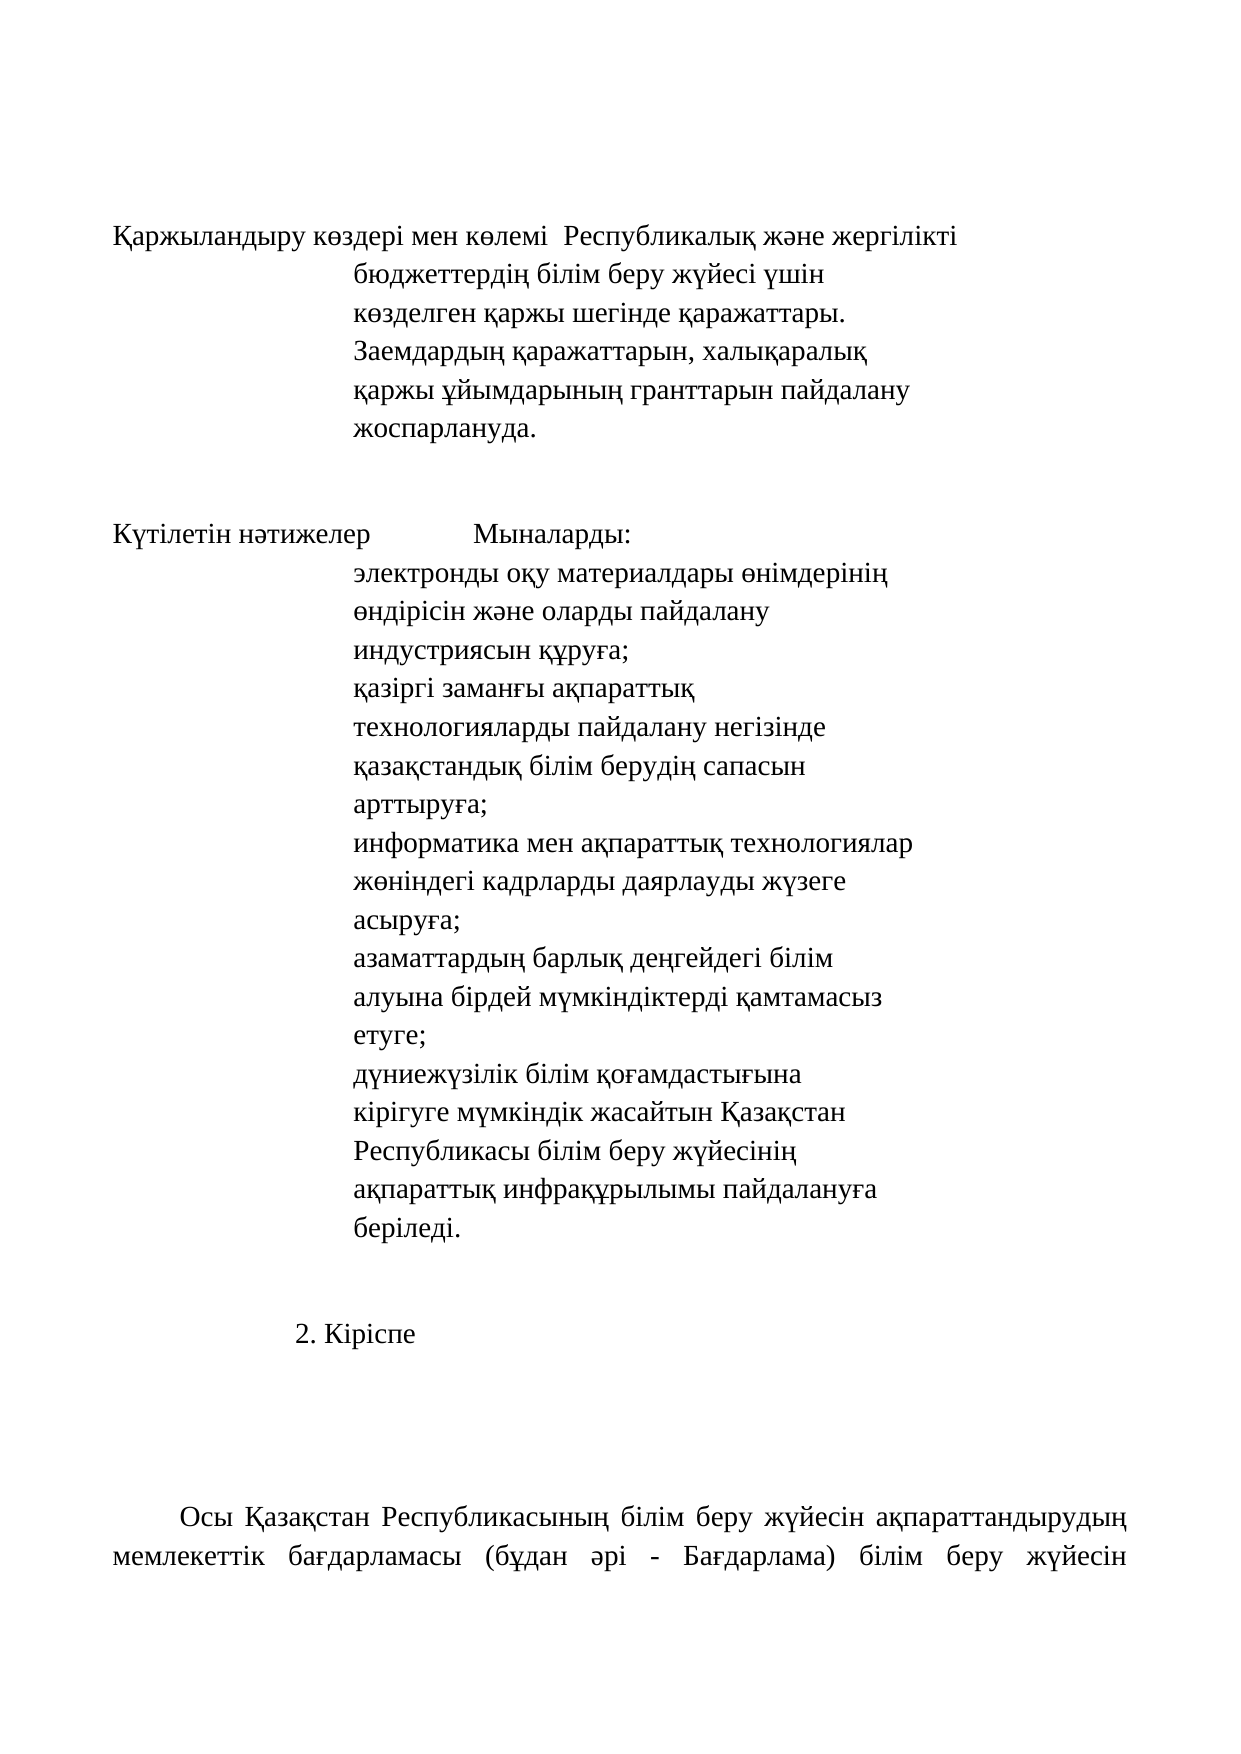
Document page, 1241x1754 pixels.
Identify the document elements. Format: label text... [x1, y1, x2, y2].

text Республикасы бiлiм беру жүйесiнiң [112, 1133, 1128, 1167]
text берiледi. [112, 1210, 1128, 1244]
text индустриясын құруға; [112, 632, 1128, 666]
text Заемдардың қаражаттарын, халықаралық [112, 333, 1128, 367]
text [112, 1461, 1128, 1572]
text Күтiлетiн нәтижелер Мыналарды: [112, 516, 1128, 550]
text Қаржыландыру көздері мен көлемi Республикалық және жергiлiктi [112, 218, 1128, 251]
text алуына бірдей мүмкіндіктерді қамтамасыз [112, 979, 1128, 1012]
text қаржы ұйымдарының гранттарын пайдалану [112, 372, 1128, 405]
text информатика мен ақпараттық технологиялар [112, 825, 1128, 858]
text бюджеттердiң бiлiм беру жүйесi үшiн [112, 256, 1128, 290]
text жоспарлануда. [112, 410, 1128, 444]
text арттыруға; [112, 786, 1128, 820]
text 2. Кіріспе [112, 1316, 1128, 1350]
text технологияларды пайдалану негізінде [112, 709, 1128, 743]
text асыруға; [112, 902, 1128, 935]
text азаматтардың барлық деңгейдегі білім [112, 940, 1128, 974]
text электронды оқу материалдары өнiмдерiнiң [112, 555, 1128, 588]
text көзделген қаржы шегiнде қаражаттары. [112, 295, 1128, 328]
text дүниежүзiлiк бiлiм қоғамдастығына [112, 1056, 1128, 1089]
text етуге; [112, 1017, 1128, 1051]
text кiрiгуге мүмкiндiк жасайтын Қазақстан [112, 1094, 1128, 1128]
text өндiрiсiн және оларды пайдалану [112, 593, 1128, 627]
text жөніндегі кадрларды даярлауды жүзеге [112, 863, 1128, 897]
text қазақстандық білім берудің сапасын [112, 748, 1128, 781]
text ақпараттық инфрақұрылымы пайдалануға [112, 1172, 1128, 1205]
text қазіргі заманғы ақпараттық [112, 671, 1128, 704]
